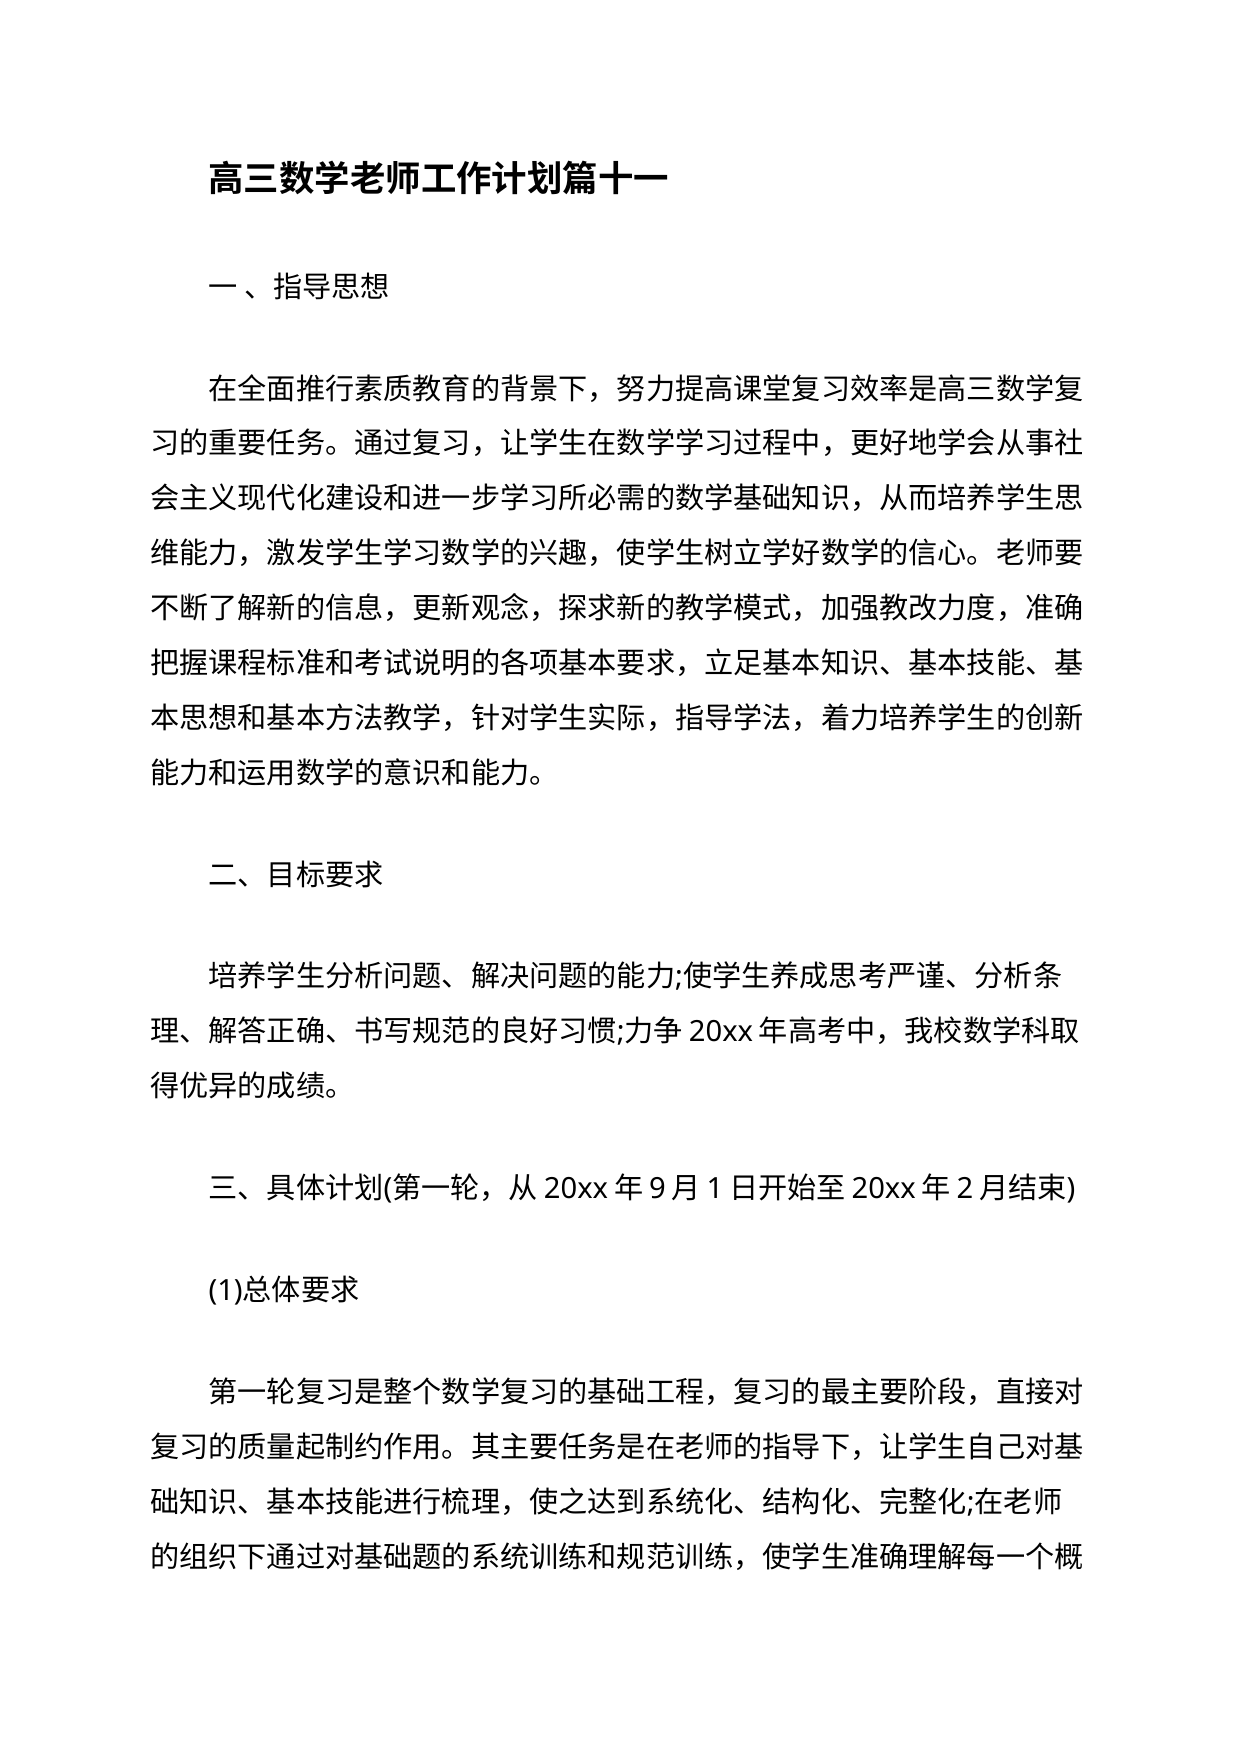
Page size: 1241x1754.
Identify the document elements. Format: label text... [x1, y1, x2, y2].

text 二、目标要求 [150, 851, 1090, 893]
text (1)总体要求 [150, 1267, 1090, 1309]
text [150, 1369, 1090, 1576]
text 高三数学老师工作计划篇十一 [150, 150, 1090, 201]
text 三、具体计划(第一轮，从20xx年9月1日开始至20xx年2月结束) [150, 1165, 1090, 1207]
text 一 、指导思想 [150, 263, 1090, 306]
text 在全面推行素质教育的背景下，努力提高课堂复习效率是高三数学复习的重要任务。通过复习，让学生在数学学习过程中，更好地学会从事社会主义现代化建设和进一步学习所必需的数学基础知识，从而培养学生思维能力，激发学生学习数学的兴趣，使学生树立学好数学的信心。老师要不断了解新的信息，更新观念，探求新的教学模式，加强教改力度，准确把握课程标准和考试说明的各项基本要求，立足基本知识、基本技能、基本思想和基本方法教学，针对学生实际，指导学法，着力培养学生的创新能力和运用数学的意识和能力。 [150, 365, 1090, 792]
text 培养学生分析问题、解决问题的能力;使学生养成思考严谨、分析条理、解答正确、书写规范的良好习惯;力争20xx年高考中，我校数学科取得优异的成绩。 [150, 953, 1090, 1105]
